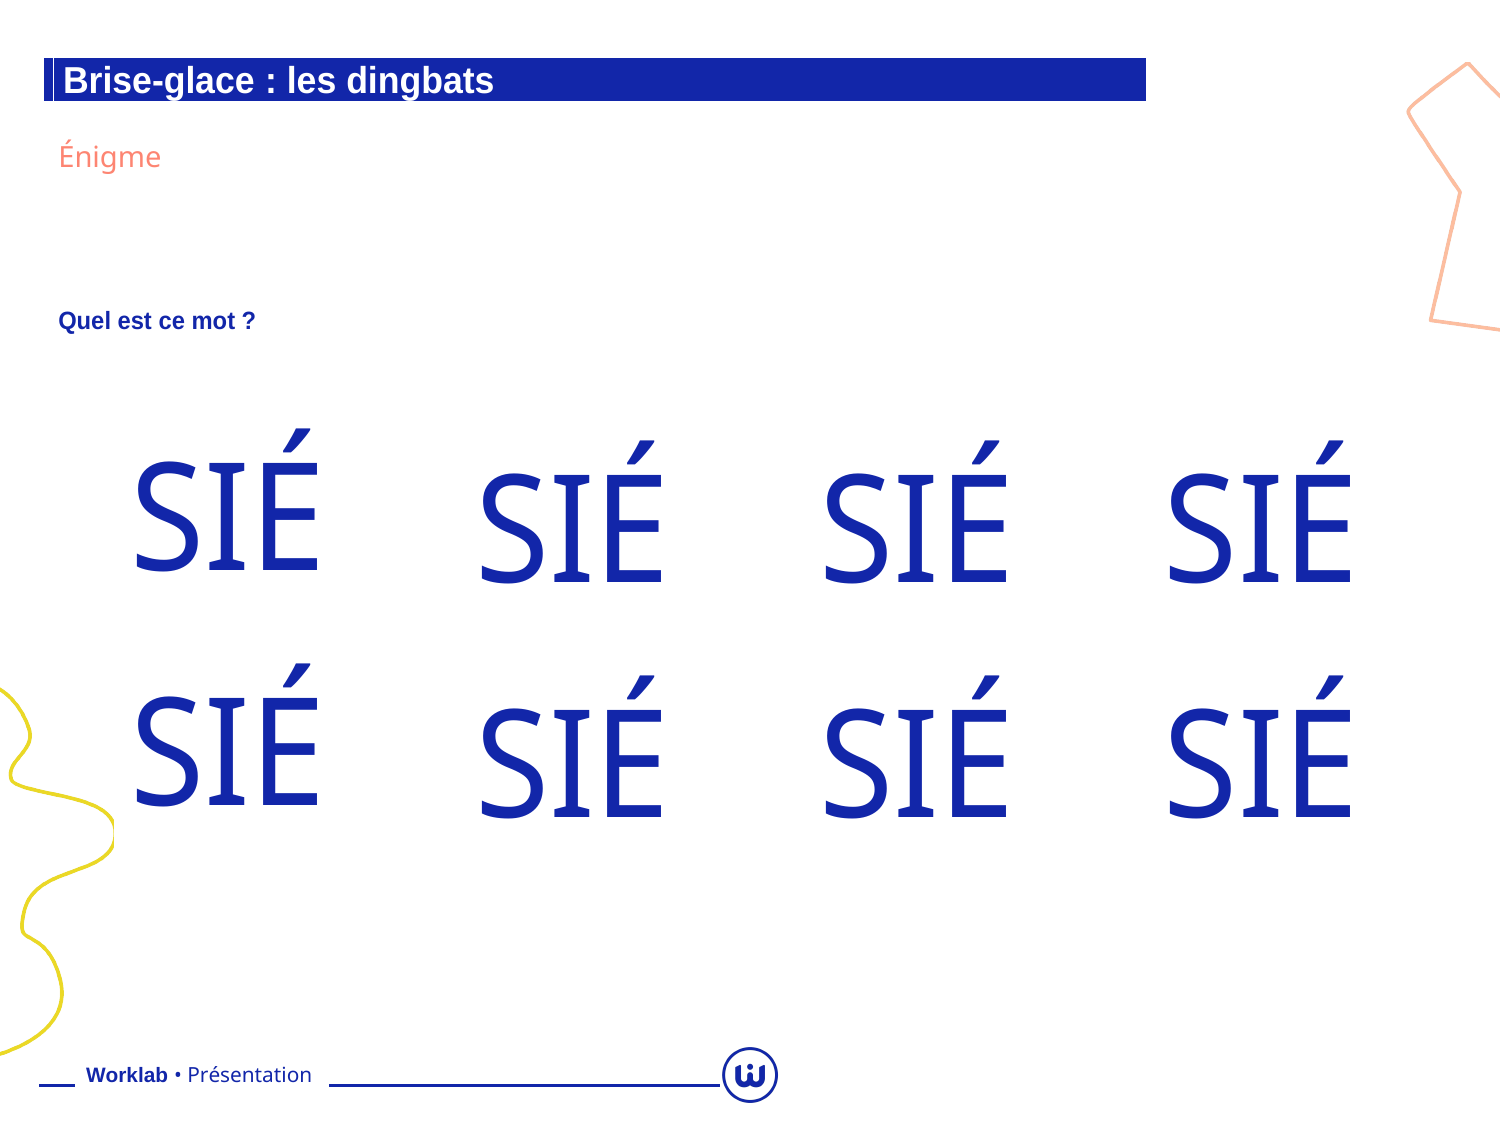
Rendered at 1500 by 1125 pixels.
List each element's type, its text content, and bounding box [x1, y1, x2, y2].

text SIÉ SIÉ [130, 410, 350, 849]
picture [1406, 62, 1500, 336]
picture [715, 1040, 785, 1110]
subtitle SIÉ SIÉ [819, 422, 1039, 862]
picture [0, 681, 114, 1061]
text SIÉ SIÉ [1164, 422, 1384, 862]
text Quel est ce mot ? [58, 306, 353, 335]
text Énigme [58, 136, 1394, 176]
text SIÉ SIÉ [475, 422, 694, 862]
